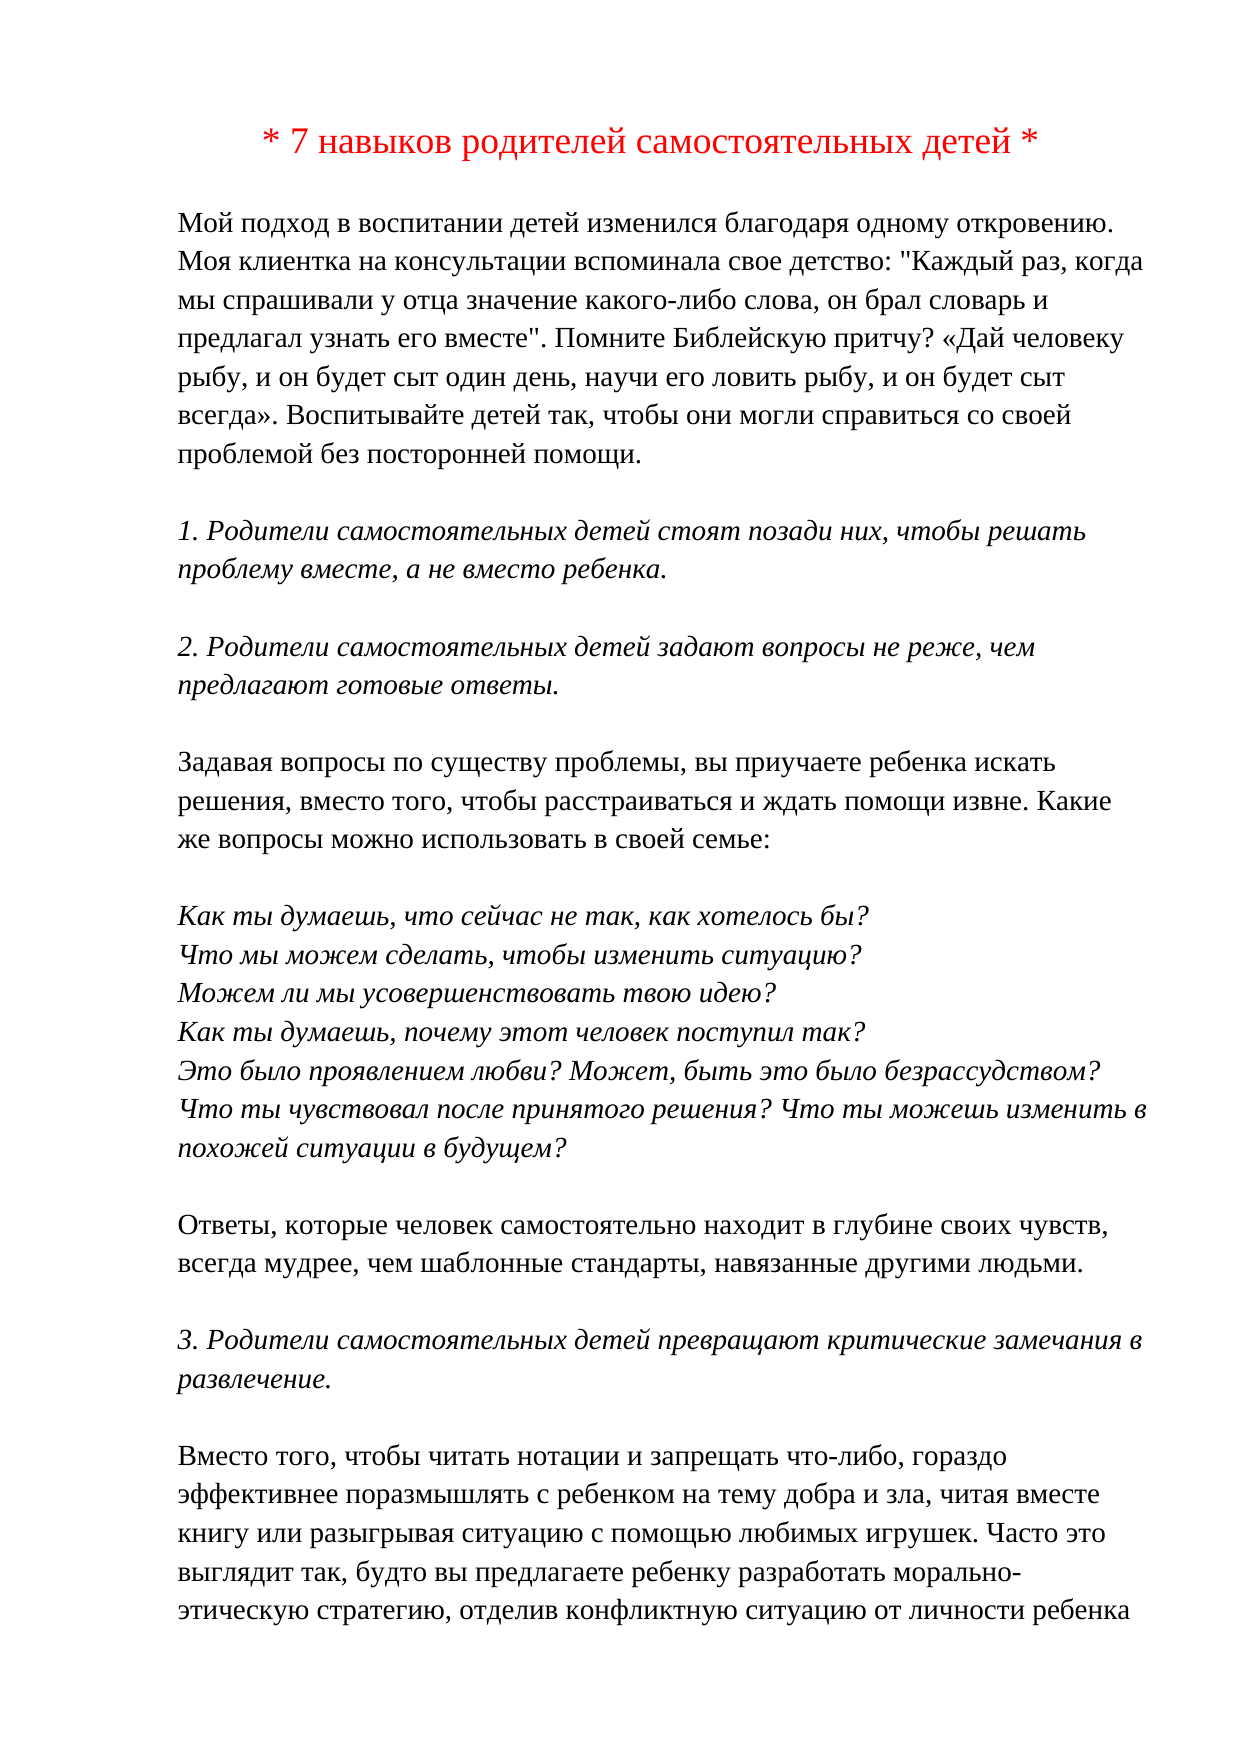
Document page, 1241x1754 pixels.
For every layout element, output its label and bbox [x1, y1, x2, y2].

text [177, 118, 1152, 1626]
